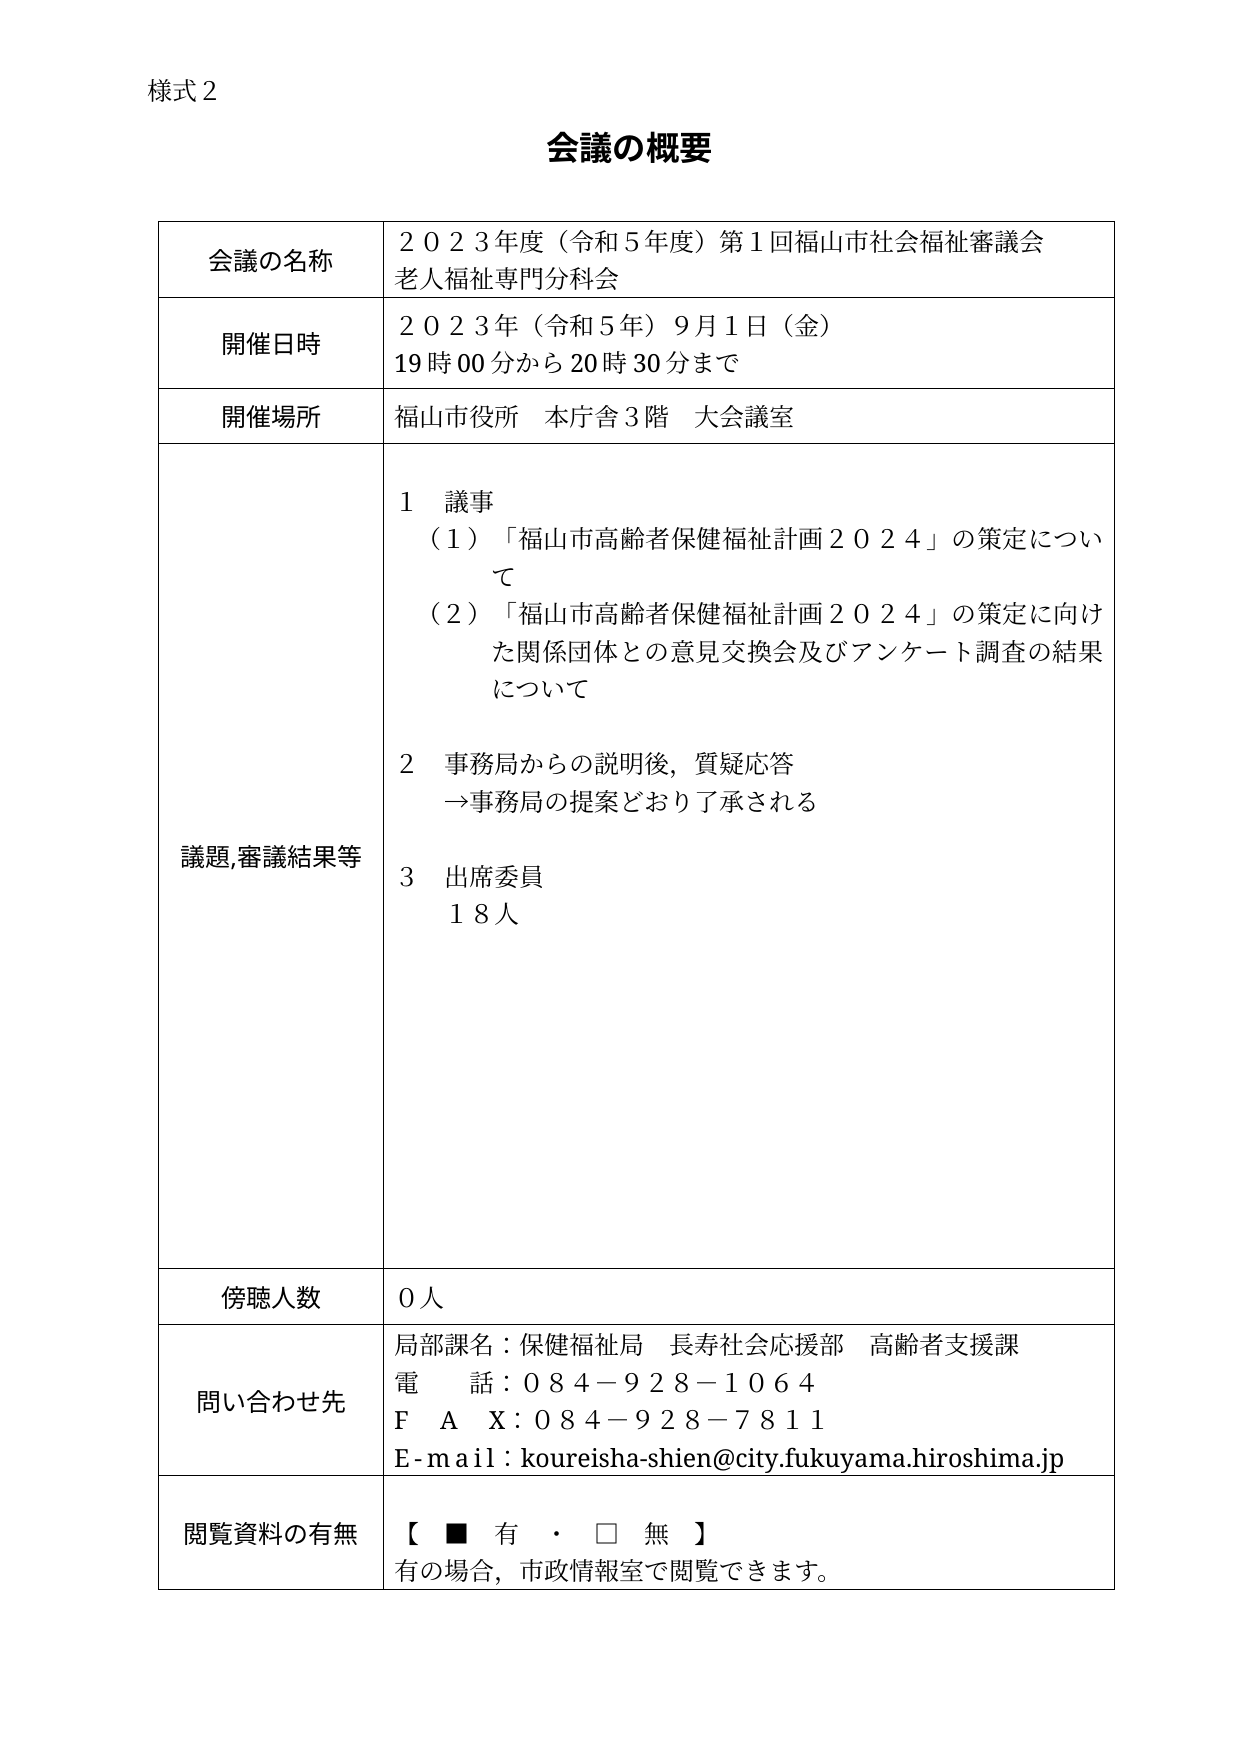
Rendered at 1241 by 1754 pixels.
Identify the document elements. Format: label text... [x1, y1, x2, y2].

table_cell 閲覧資料の有無 [159, 1476, 383, 1589]
table_cell 【 ■ 有 ・ □ 無 】 有の場合，市政情報室で閲覧できます。 [384, 1476, 1114, 1589]
table_cell 局部課名：保健福祉局 長寿社会応援部 高齢者支援課 電 話：０８４－９２８－１０６４ FAX：０８４－９２８－７８１１ E-mail：koureisha-shien@city.fukuyama.hiroshima.jp [384, 1325, 1114, 1475]
table_cell ２０２３年（令和５年）９月１日（金） 19時00分から20時30分まで [384, 298, 1114, 388]
table_cell 議題,審議結果等 [159, 444, 383, 1268]
text 様式２ [148, 71, 1110, 108]
table_cell 傍聴人数 [159, 1269, 383, 1324]
table_cell 問い合わせ先 [159, 1325, 383, 1475]
table_header ２０２３年度（令和５年度）第１回福山市社会福祉審議会 老人福祉専門分科会 [384, 222, 1114, 297]
table_cell 福山市役所 本庁舎３階 大会議室 [384, 389, 1114, 443]
text 会議の概要 [148, 108, 1110, 183]
table_cell ０人 [384, 1269, 1114, 1324]
table_cell 開催日時 [159, 298, 383, 388]
table_header 会議の名称 [159, 222, 383, 297]
table_cell １ 議事 （１）「福山市高齢者保健福祉計画２０２４」の策定について （２）「福山市高齢者保健福祉計画２０２４」の策定に向けた関係団体との意見交換会及びアンケート調査の結果について ２ 事務局からの説明後，質疑応答 →事務局の提案どおり了承される ３ 出席委員 １８人 [384, 444, 1114, 1268]
table_cell 開催場所 [159, 389, 383, 443]
